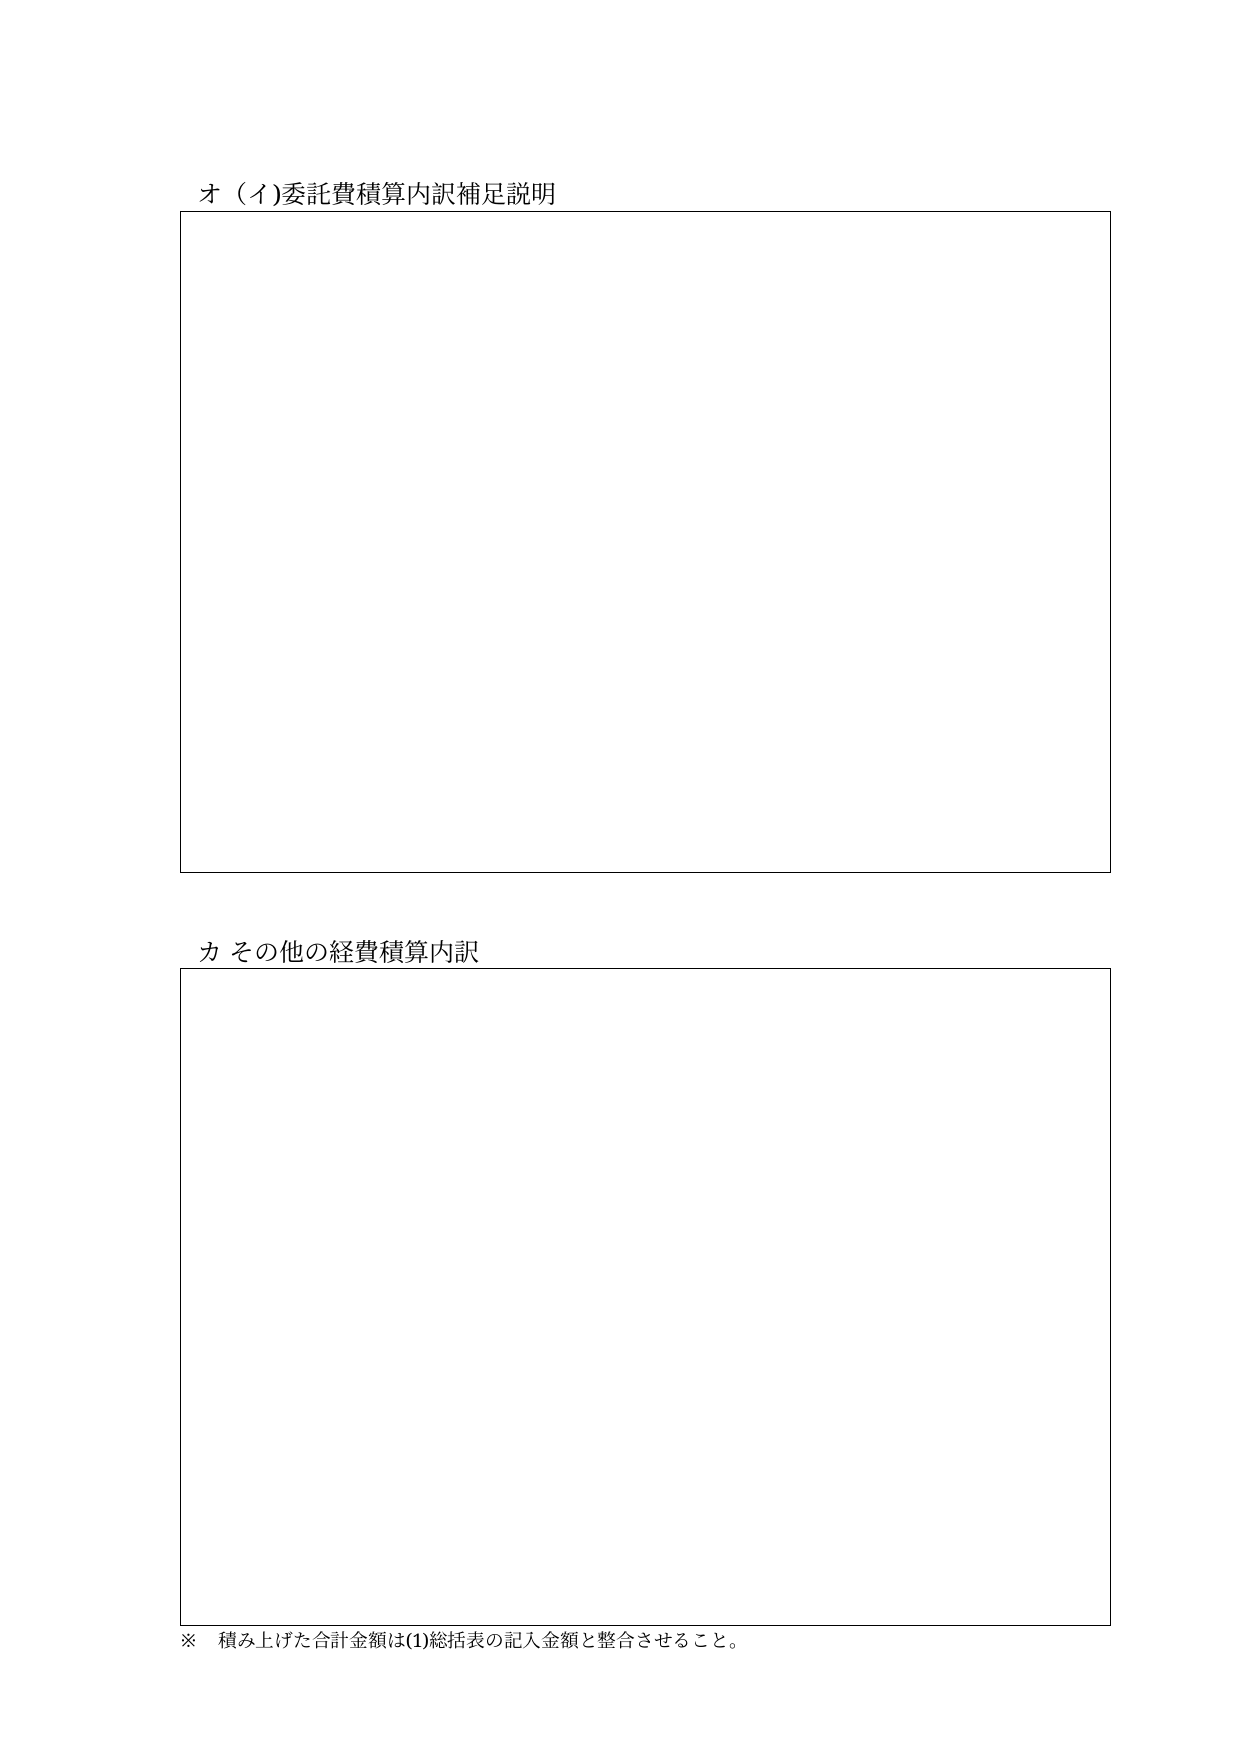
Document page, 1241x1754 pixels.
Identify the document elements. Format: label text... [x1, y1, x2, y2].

table_header [181, 969, 1110, 1625]
list 積み上げた合計金額は(1)総括表の記入金額と整合させること。 [181, 1626, 1152, 1653]
text カ その他の経費積算内訳 [148, 932, 1152, 968]
text オ（イ)委託費積算内訳補足説明 [148, 175, 1152, 211]
table_header [181, 212, 1110, 872]
